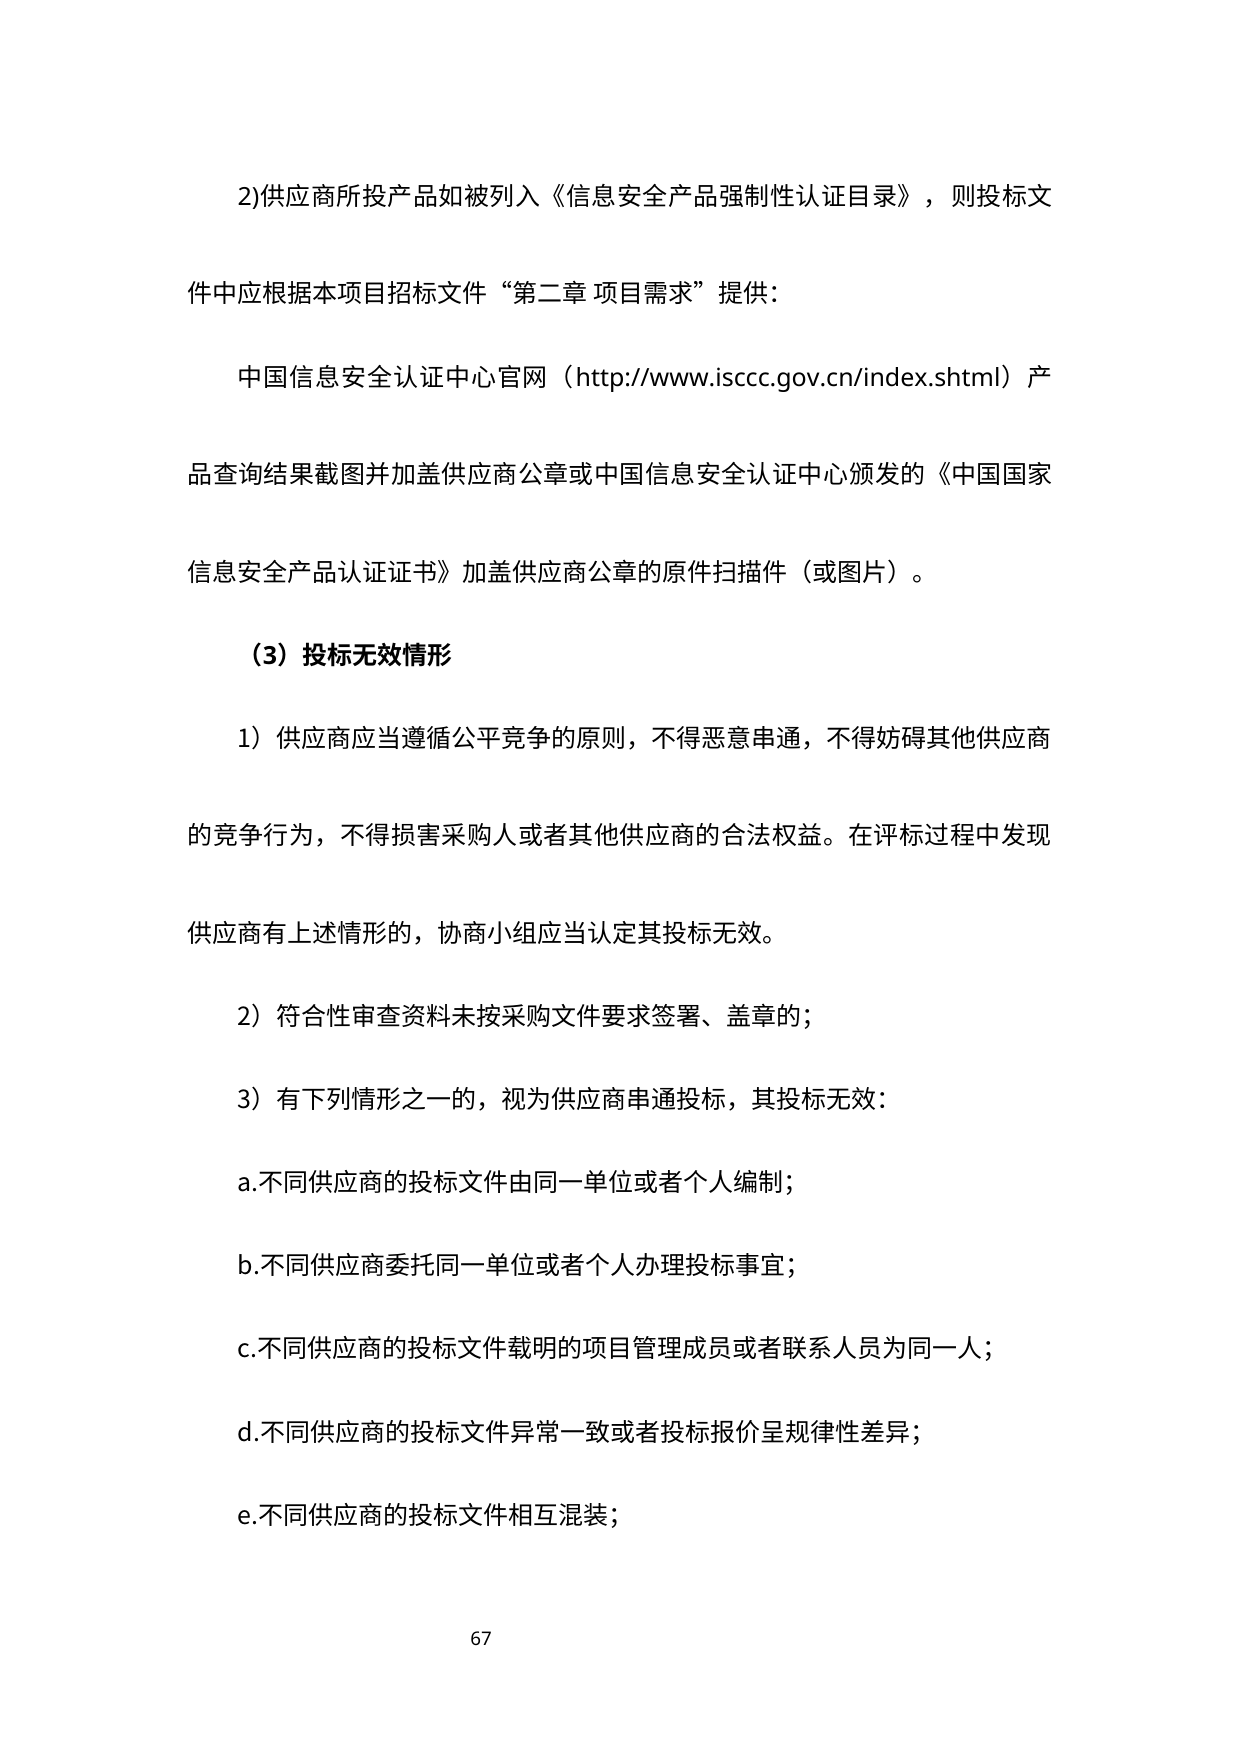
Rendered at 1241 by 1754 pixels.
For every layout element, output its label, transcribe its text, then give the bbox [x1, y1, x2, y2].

text （3）投标无效情形 [187, 621, 1053, 686]
text b.不同供应商委托同一单位或者个人办理投标事宜； [187, 1231, 1053, 1296]
text 3）有下列情形之一的，视为供应商串通投标，其投标无效： [187, 1065, 1053, 1130]
text d.不同供应商的投标文件异常一致或者投标报价呈规律性差异； [187, 1398, 1053, 1463]
text 中国信息安全认证中心官网（http://www.isccc.gov.cn/index.shtml）产品查询结果截图并加盖供应商公章或中国信息安全认证中心颁发的《中国国家信息安全产品认证证书》加盖供应商公章的原件扫描件（或图片）。 [187, 343, 1053, 603]
text a.不同供应商的投标文件由同一单位或者个人编制； [187, 1148, 1053, 1213]
text 2)供应商所投产品如被列入《信息安全产品强制性认证目录》，则投标文件中应根据本项目招标文件“第二章 项目需求”提供： [187, 162, 1053, 324]
text e.不同供应商的投标文件相互混装； [187, 1481, 1053, 1546]
text c.不同供应商的投标文件载明的项目管理成员或者联系人员为同一人； [187, 1314, 1053, 1379]
text 1）供应商应当遵循公平竞争的原则，不得恶意串通，不得妨碍其他供应商的竞争行为，不得损害采购人或者其他供应商的合法权益。在评标过程中发现供应商有上述情形的，协商小组应当认定其投标无效。 [187, 704, 1053, 964]
text 2）符合性审查资料未按采购文件要求签署、盖章的； [187, 982, 1053, 1047]
